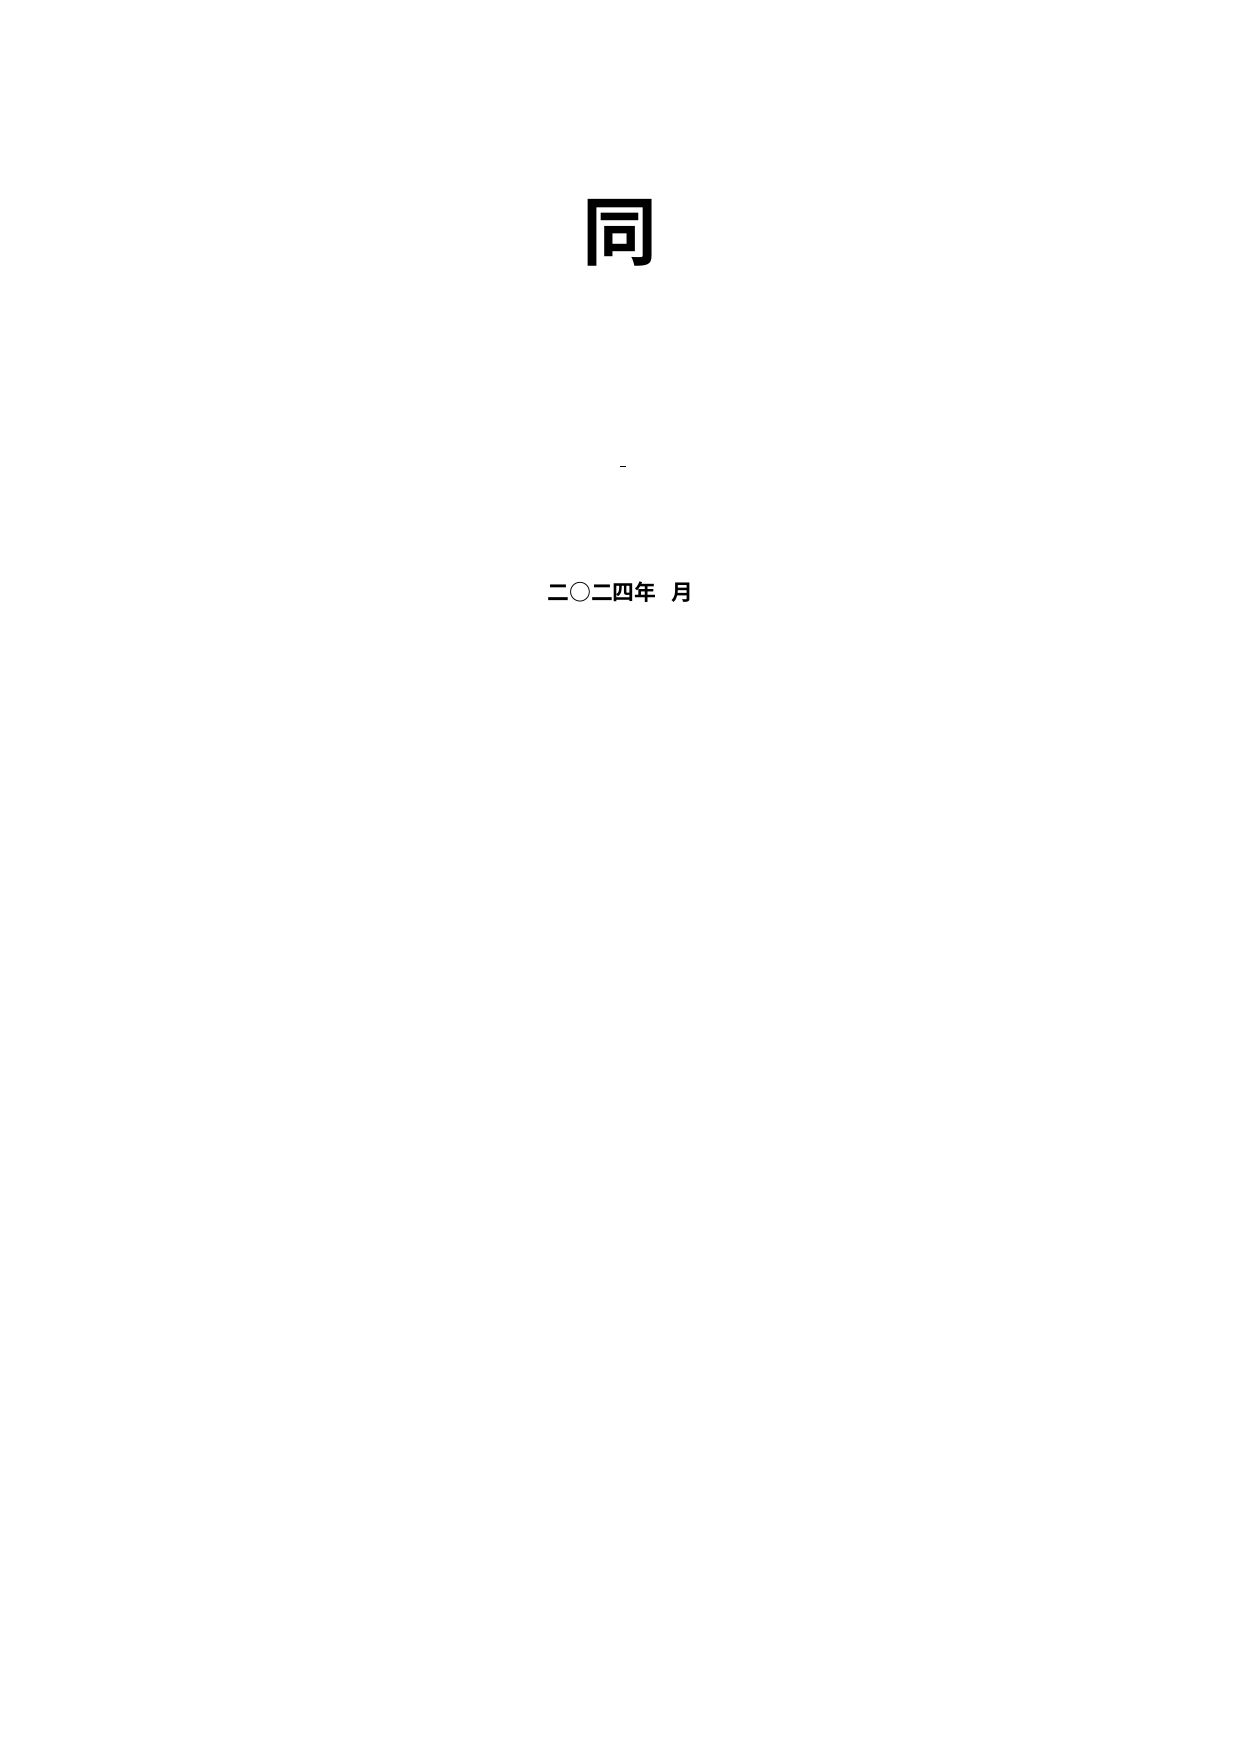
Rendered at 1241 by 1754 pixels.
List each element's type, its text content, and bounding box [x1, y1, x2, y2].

text 同 [187, 162, 1053, 292]
text 二○二四年 月 [187, 574, 1053, 607]
